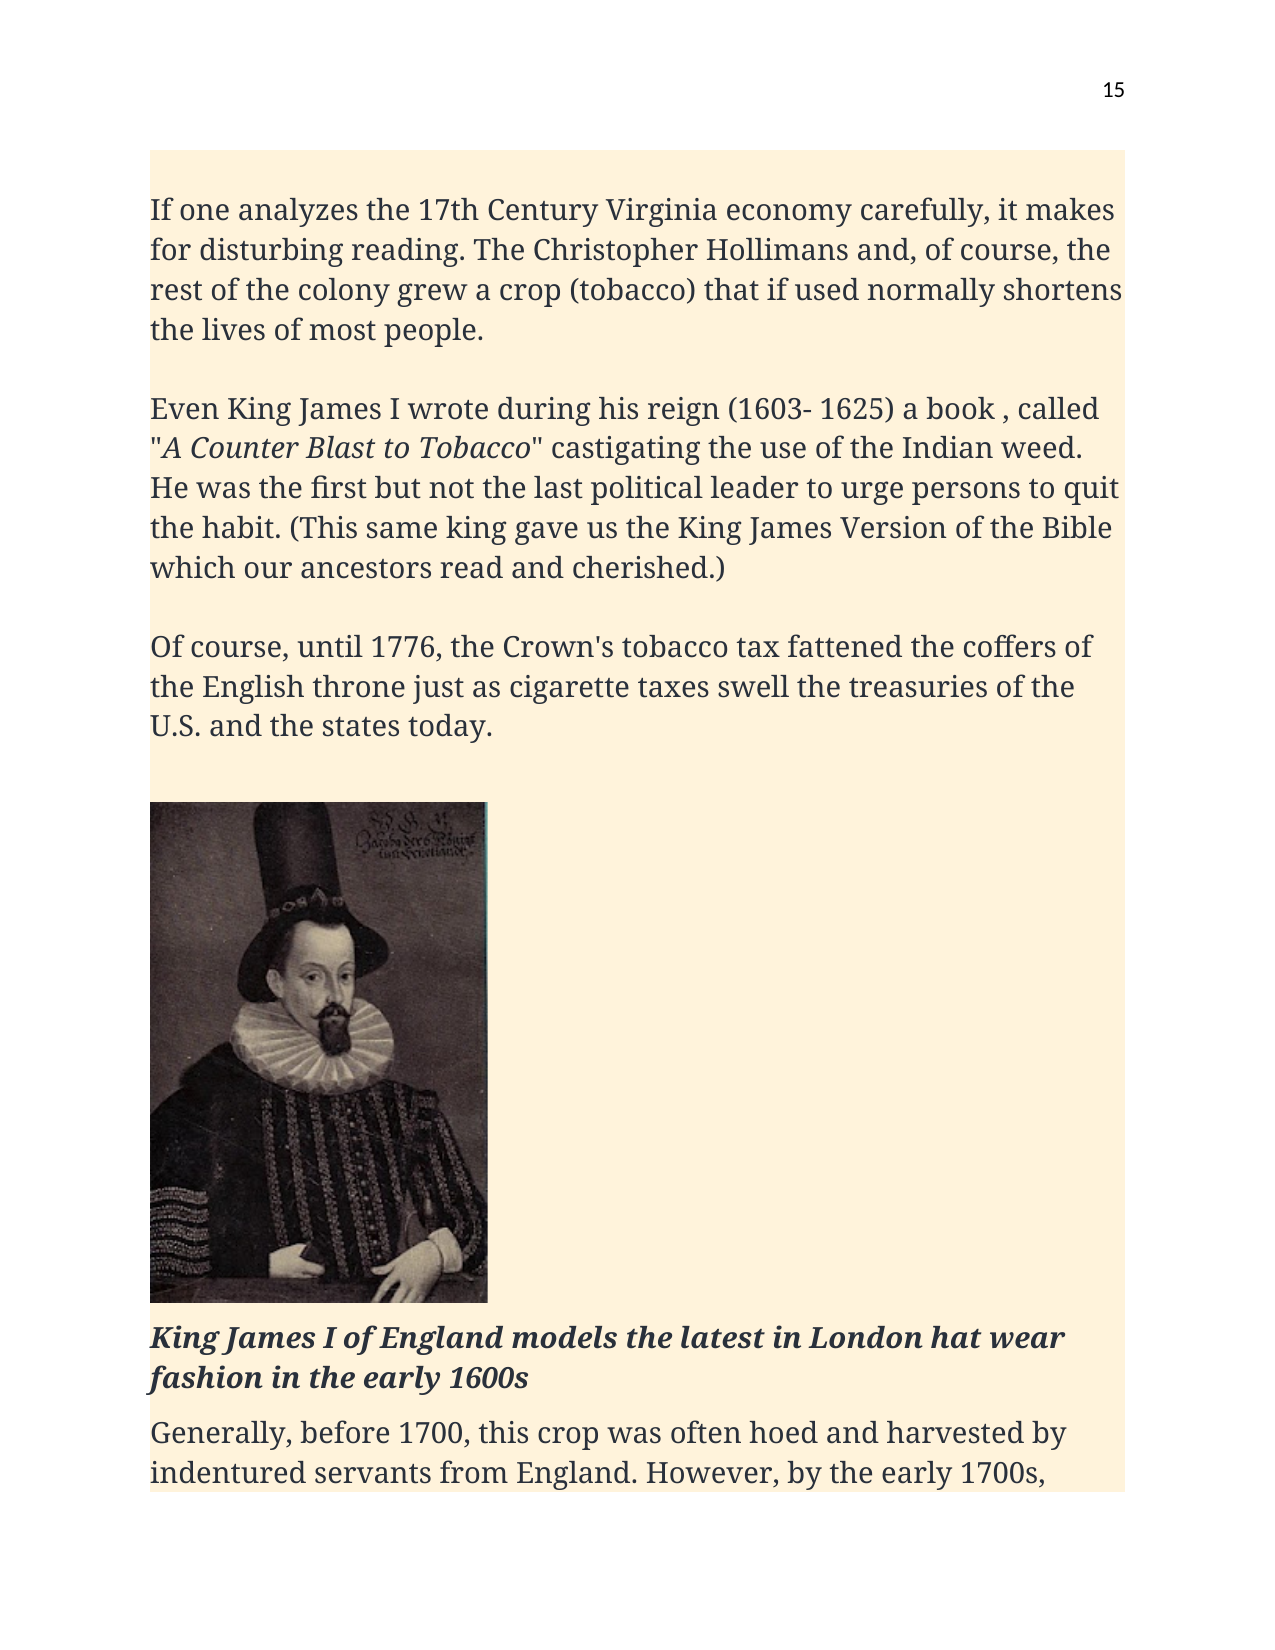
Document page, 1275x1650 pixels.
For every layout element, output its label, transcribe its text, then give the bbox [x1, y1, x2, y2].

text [150, 150, 1125, 778]
text King James I of England models the latest in London hat wear fashion in the early 1600s [150, 1318, 1125, 1397]
picture [150, 802, 488, 1303]
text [150, 1412, 1125, 1492]
